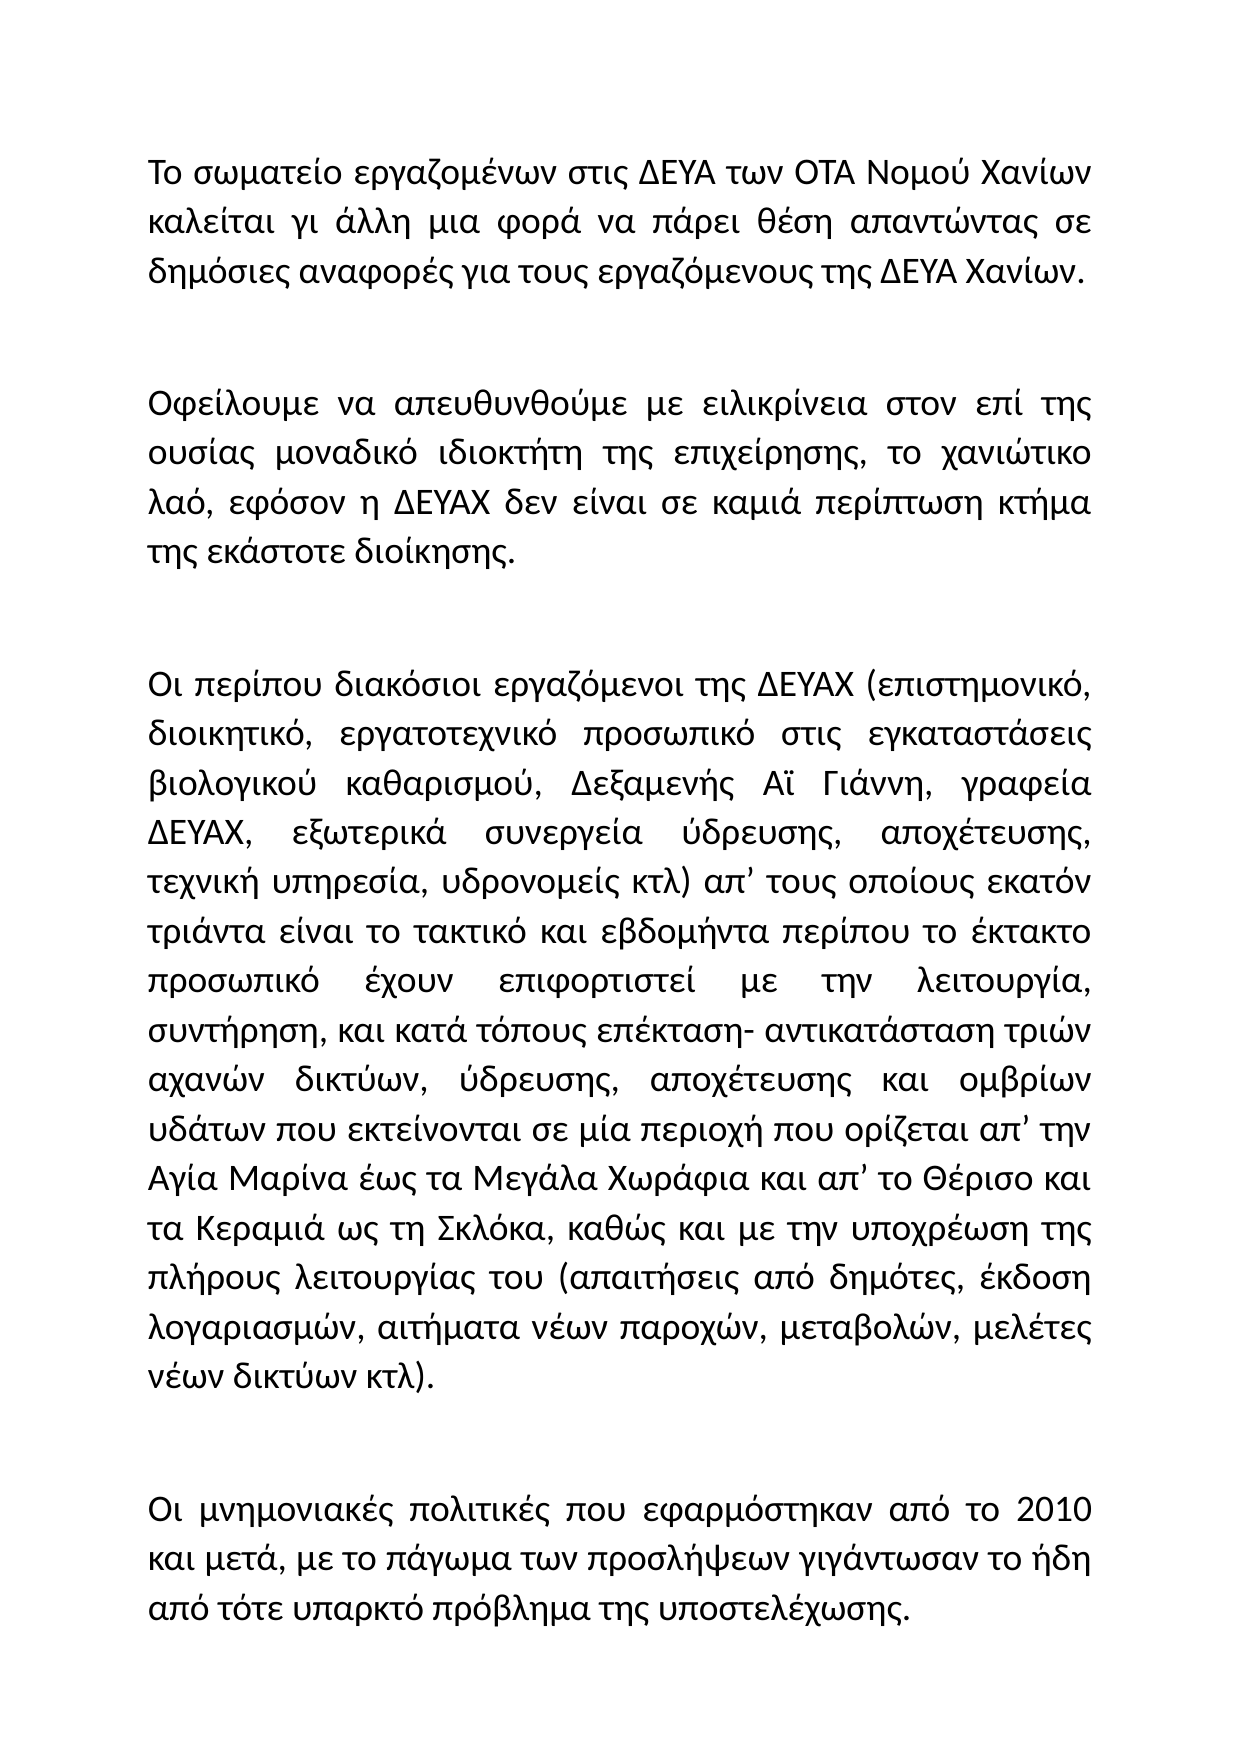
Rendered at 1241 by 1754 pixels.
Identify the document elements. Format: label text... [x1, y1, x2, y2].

text Οι περίπου διακόσιοι εργαζόμενοι της ΔΕΥΑΧ (επιστημονικό, διοικητικό, εργατοτεχνικό προσωπικό στις εγκαταστάσεις βιολογικού καθαρισμού, Δεξαμενής Αϊ Γιάννη, γραφεία ΔΕΥΑΧ, εξωτερικά συνεργεία ύδρευσης, αποχέτευσης, τεχνική υπηρεσία, υδρονομείς κτλ) απ’ τους οποίους εκατόν τριάντα είναι το τακτικό και εβδομήντα περίπου το έκτακτο προσωπικό έχουν επιφορτιστεί με την λειτουργία, συντήρηση, και κατά τόπους επέκταση- αντικατάσταση τριών αχανών δικτύων, ύδρευσης, αποχέτευσης και ομβρίων υδάτων που εκτείνονται σε μία περιοχή που ορίζεται απ’ την Αγία Μαρίνα έως τα Μεγάλα Χωράφια και απ’ το Θέρισο και τα Κεραμιά ως τη Σκλόκα, καθώς και με την υποχρέωση της πλήρους λειτουργίας του (απαιτήσεις από δημότες, έκδοση λογαριασμών, αιτήματα νέων παροχών, μεταβολών, μελέτες νέων δικτύων κτλ). [148, 659, 1093, 1398]
text Οφείλουμε να απευθυνθούμε με ειλικρίνεια στον επί της ουσίας μοναδικό ιδιοκτήτη της επιχείρησης, το χανιώτικο λαό, εφόσον η ΔΕΥΑΧ δεν είναι σε καμιά περίπτωση κτήμα της εκάστοτε διοίκησης. [148, 379, 1093, 573]
text Το σωματείο εργαζομένων στις ΔΕΥΑ των ΟΤΑ Νομού Χανίων καλείται γι άλλη μια φορά να πάρει θέση απαντώντας σε δημόσιες αναφορές για τους εργαζόμενους της ΔΕΥΑ Χανίων. [148, 148, 1093, 292]
text Οι μνημονιακές πολιτικές που εφαρμόστηκαν από το 2010 και μετά, με το πάγωμα των προσλήψεων γιγάντωσαν το ήδη από τότε υπαρκτό πρόβλημα της υποστελέχωσης. [148, 1484, 1093, 1629]
